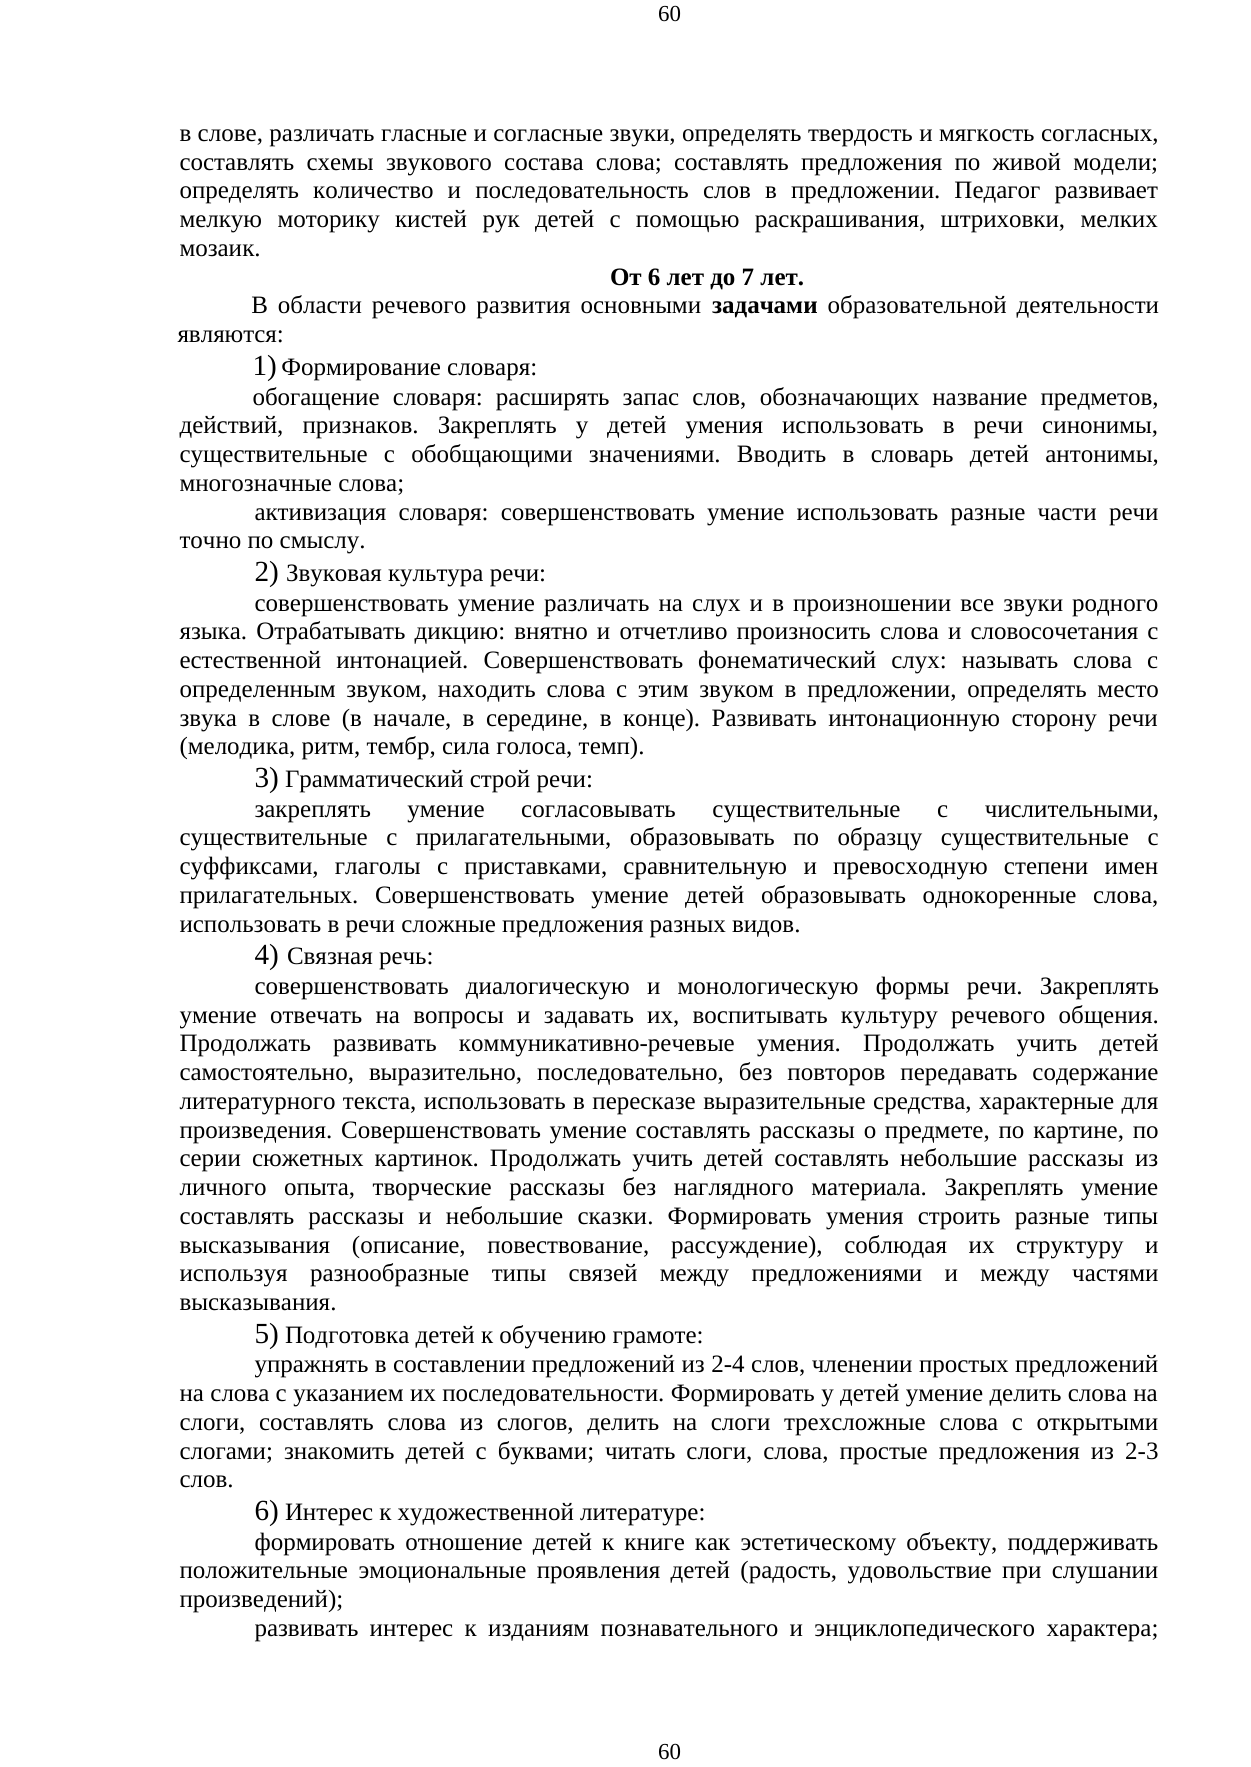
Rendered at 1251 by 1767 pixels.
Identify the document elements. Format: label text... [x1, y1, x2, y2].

list Связная речь: [179, 937, 1161, 971]
text упражнять в составлении предложений из 2-4 слов, членении простых предложений на слова с указанием их последовательности. Формировать у детей умение делить слова на слоги, составлять слова из слогов, делить на слоги трехсложные слова с открытыми слогами; знакомить детей с буквами; читать слоги, слова, простые предложения из 2-3 слов. [179, 1349, 1159, 1493]
text В области речевого развития основными задачами образовательной деятельности являются: [177, 291, 1159, 348]
text формировать отношение детей к книге как эстетическому объекту, поддерживать положительные эмоциональные проявления детей (радость, удовольствие при слушании произведений); [179, 1527, 1159, 1613]
text обогащение словаря: расширять запас слов, обозначающих название предметов, действий, признаков. Закреплять у детей умения использовать в речи синонимы, существительные с обобщающими значениями. Вводить в словарь детей антонимы, многозначные слова; [179, 382, 1159, 497]
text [179, 1613, 1159, 1642]
text От 6 лет до 7 лет. [252, 262, 1161, 291]
list Грамматический строй речи: [179, 760, 1161, 794]
text закреплять умение согласовывать существительные с числительными, существительные с прилагательными, образовывать по образцу существительные с суффиксами, глаголы с приставками, сравнительную и превосходную степени имен прилагательных. Совершенствовать умение детей образовывать однокоренные слова, использовать в речи сложные предложения разных видов. [179, 794, 1159, 937]
list Подготовка детей к обучению грамоте: [179, 1316, 1161, 1349]
list Формирование словаря: [179, 348, 1161, 382]
text совершенствовать умение различать на слух и в произношении все звуки родного языка. Отрабатывать дикцию: внятно и отчетливо произносить слова и словосочетания с естественной интонацией. Совершенствовать фонематический слух: называть слова с определенным звуком, находить слова с этим звуком в предложении, определять место звука в слове (в начале, в середине, в конце). Развивать интонационную сторону речи (мелодика, ритм, тембр, сила голоса, темп). [179, 588, 1159, 760]
list Интерес к художественной литературе: [179, 1493, 1161, 1527]
text активизация словаря: совершенствовать умение использовать разные части речи точно по смыслу. [179, 497, 1159, 554]
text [179, 118, 1159, 262]
list Звуковая культура речи: [179, 554, 1161, 588]
text совершенствовать диалогическую и монологическую формы речи. Закреплять умение отвечать на вопросы и задавать их, воспитывать культуру речевого общения. Продолжать развивать коммуникативно-речевые умения. Продолжать учить детей самостоятельно, выразительно, последовательно, без повторов передавать содержание литературного текста, использовать в пересказе выразительные средства, характерные для произведения. Совершенствовать умение составлять рассказы о предмете, по картине, по серии сюжетных картинок. Продолжать учить детей составлять небольшие рассказы из личного опыта, творческие рассказы без наглядного материала. Закреплять умение составлять рассказы и небольшие сказки. Формировать умения строить разные типы высказывания (описание, повествование, рассуждение), соблюдая их структуру и используя разнообразные типы связей между предложениями и между частями высказывания. [179, 971, 1159, 1316]
